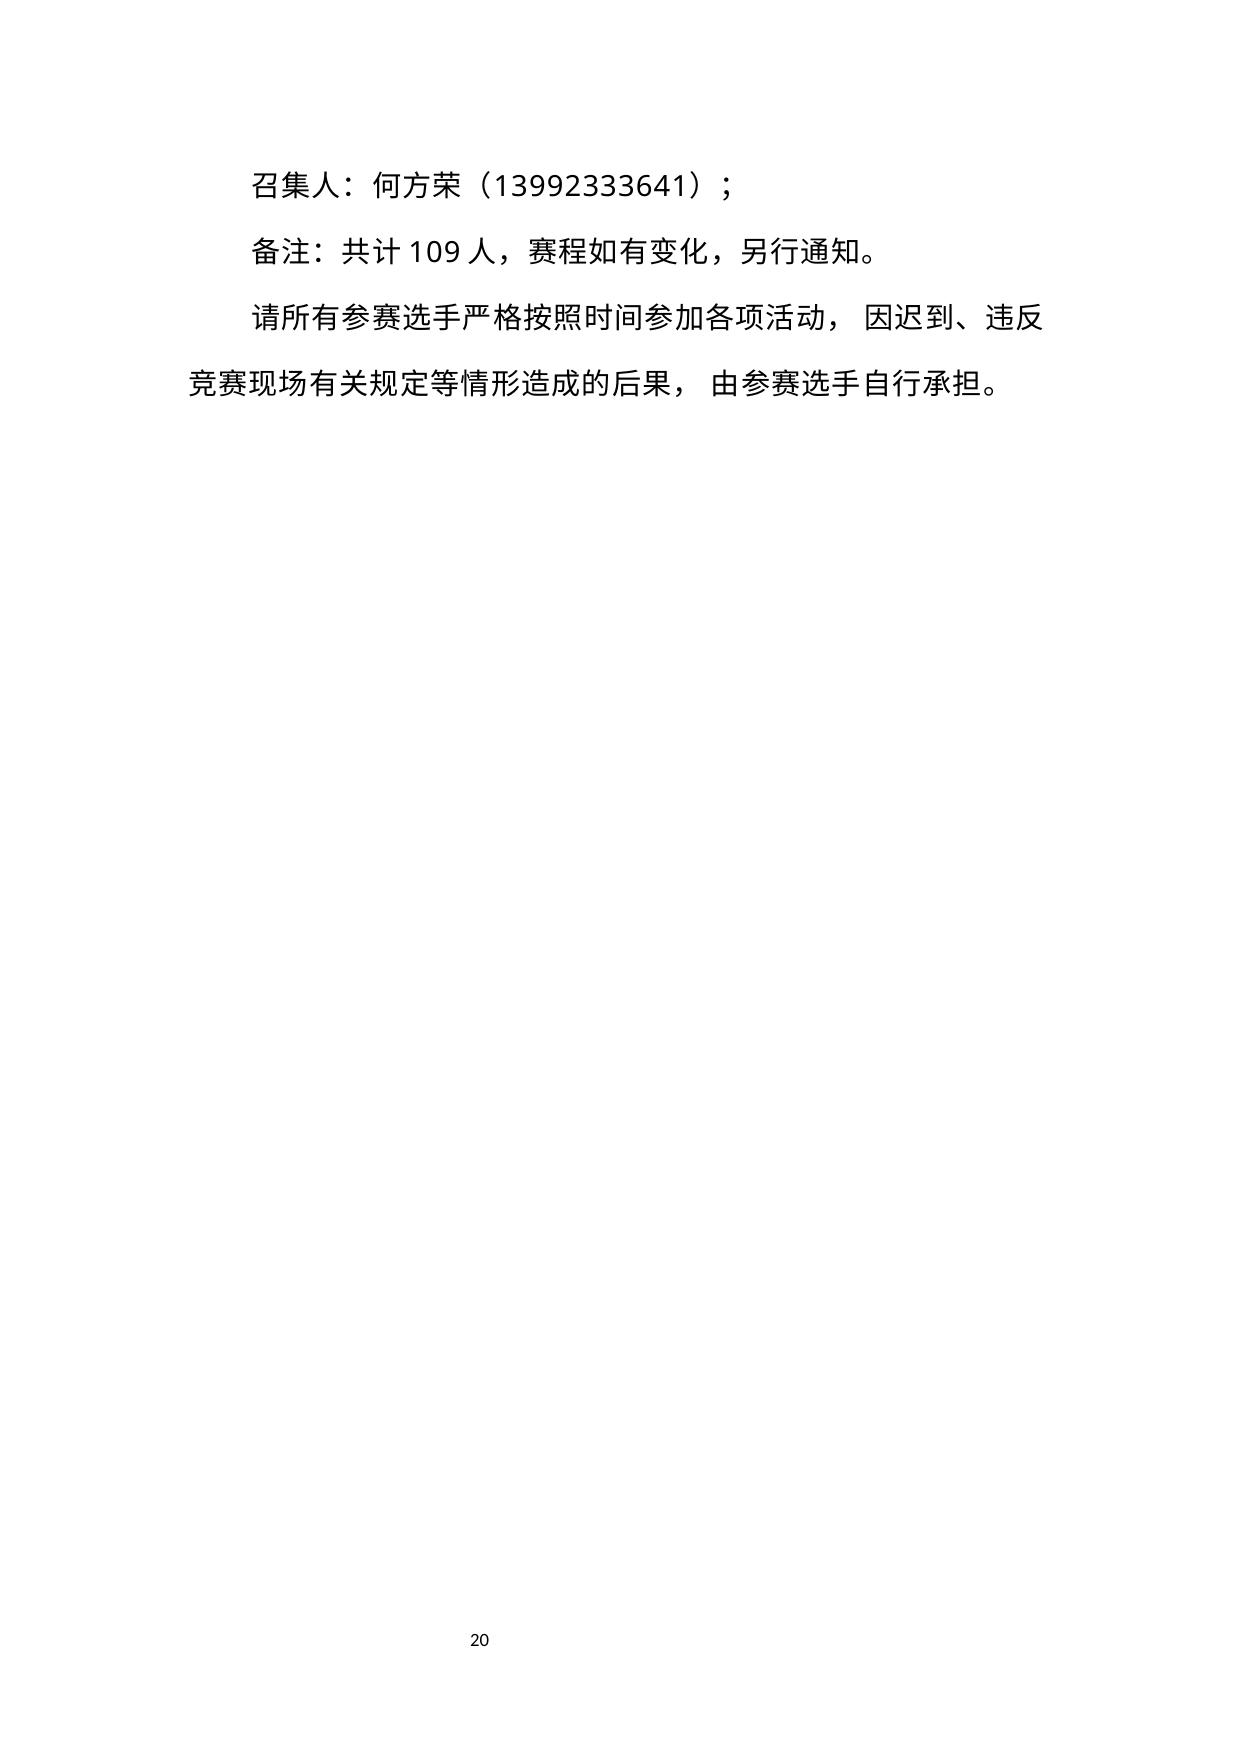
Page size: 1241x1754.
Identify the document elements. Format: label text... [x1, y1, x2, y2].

text 备注：共计109人，赛程如有变化，另行通知。 [188, 217, 1052, 283]
text 召集人：何方荣（13992333641）； [188, 151, 1052, 217]
text 请所有参赛选手严格按照时间参加各项活动， 因迟到、违反竞赛现场有关规定等情形造成的后果， 由参赛选手自行承担。 [188, 283, 1052, 415]
